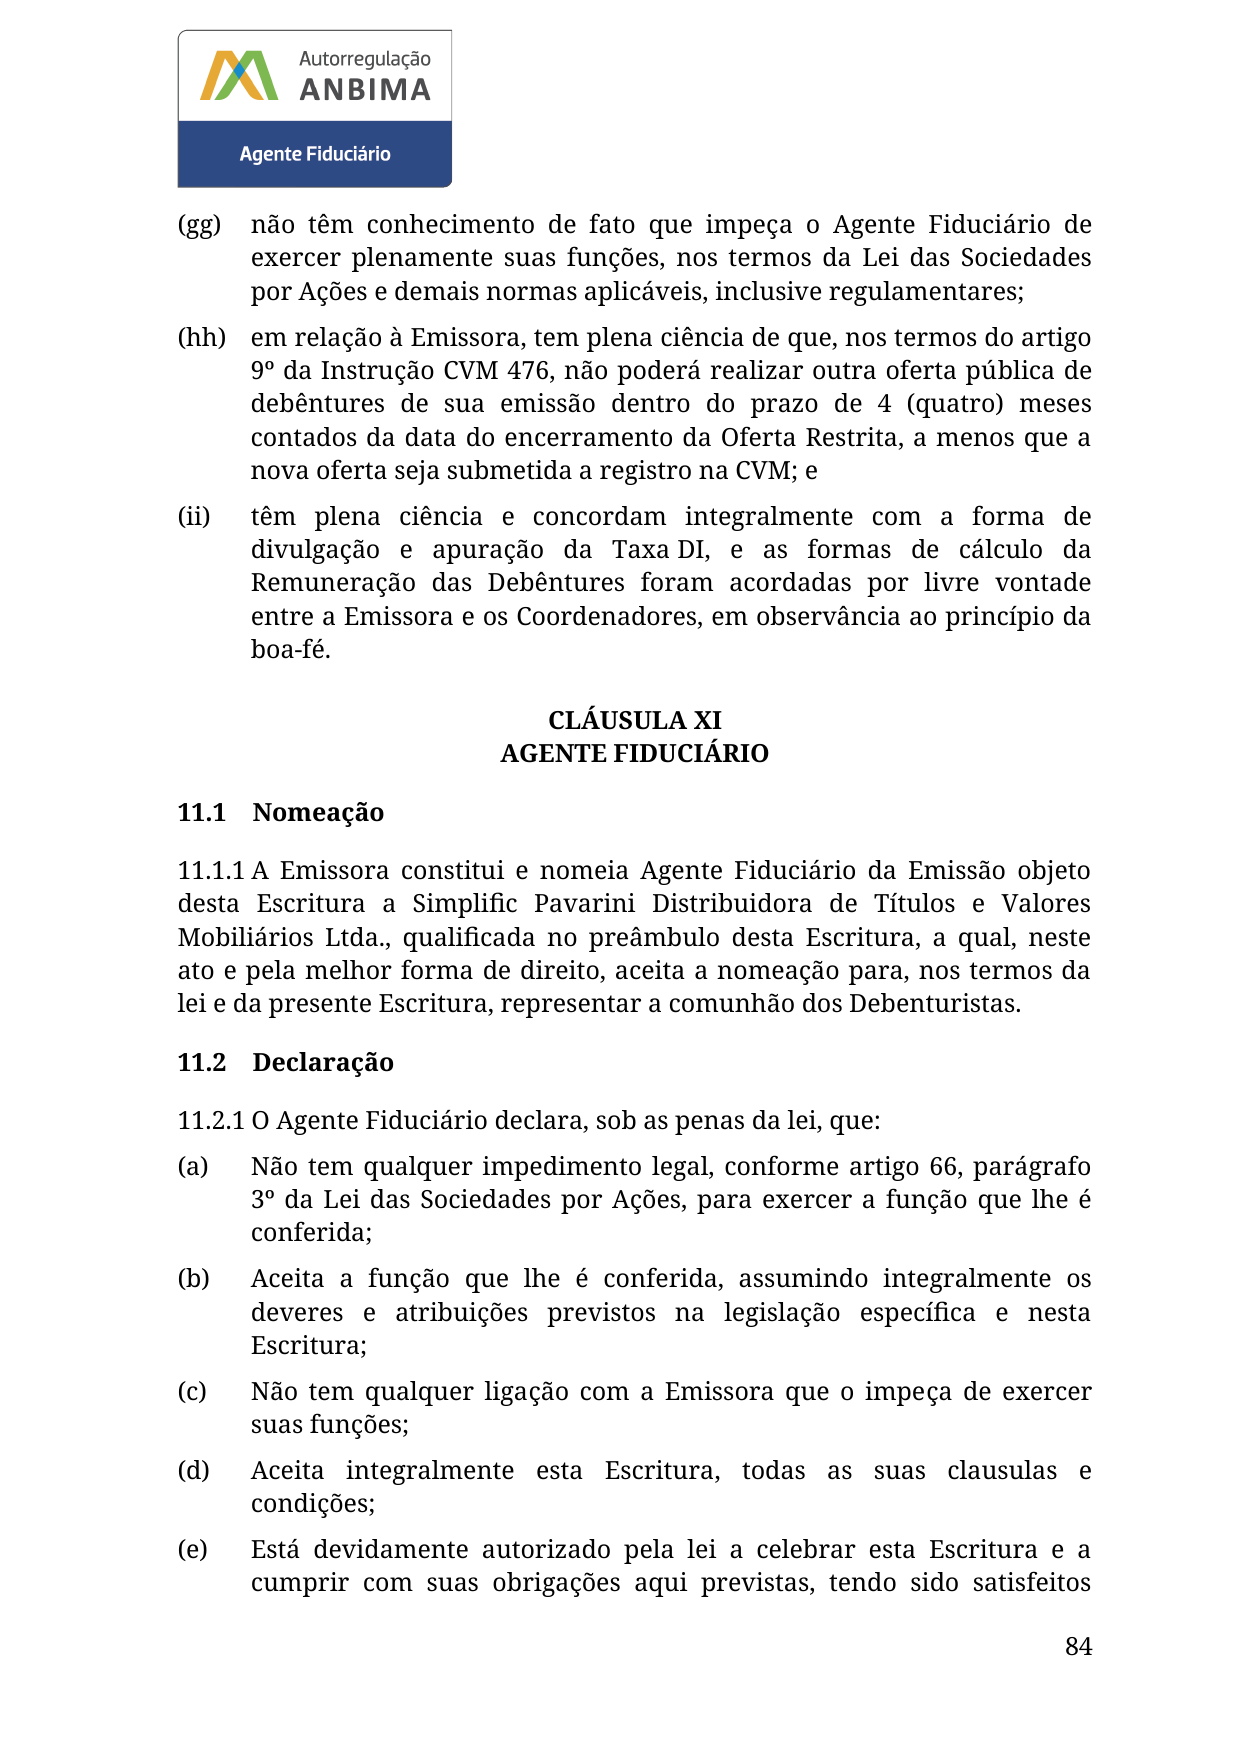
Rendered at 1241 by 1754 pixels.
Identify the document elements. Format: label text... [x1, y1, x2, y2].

list têm plena ciência e concordam integralmente com a forma de divulgação e apuração da Taxa DI, e as formas de cálculo da Remuneração das Debêntures foram acordadas por livre vontade entre a Emissora e os Coordenadores, em observância ao princípio da boa-fé. [177, 498, 1092, 665]
list em relação à Emissora, tem plena ciência de que, nos termos do artigo 9º da Instrução CVM 476, não poderá realizar outra oferta pública de debêntures de sua emissão dentro do prazo de 4 (quatro) meses contados da data do encerramento da Oferta Restrita, a menos que a nova oferta seja submetida a registro na CVM; e [177, 319, 1092, 486]
list não têm conhecimento de fato que impeça o Agente Fiduciário de exercer plenamente suas funções, nos termos da Lei das Sociedades por Ações e demais normas aplicáveis, inclusive regulamentares; [177, 207, 1092, 307]
list A Emissora constitui e nomeia Agente Fiduciário da Emissão objeto desta Escritura a Simplific Pavarini Distribuidora de Títulos e Valores Mobiliários Ltda., qualificada no preâmbulo desta Escritura, a qual, neste ato e pela melhor forma de direito, aceita a nomeação para, nos termos da lei e da presente Escritura, representar a comunhão dos Debenturistas. [177, 853, 1092, 1019]
list Aceita a função que lhe é conferida, assumindo integralmente os deveres e atribuições previstos na legislação específica e nesta Escritura; [177, 1261, 1092, 1361]
text CLÁUSULA XI AGENTE FIDUCIÁRIO [177, 703, 1092, 769]
list Não tem qualquer impedimento legal, conforme artigo 66, parágrafo 3º da Lei das Sociedades por Ações, para exercer a função que lhe é conferida; [177, 1148, 1092, 1248]
list Declaração [177, 1044, 1092, 1078]
list Aceita integralmente esta Escritura, todas as suas clausulas e condições; [177, 1453, 1092, 1519]
picture [177, 29, 453, 188]
list Nomeação [177, 794, 1092, 828]
list O Agente Fiduciário declara, sob as penas da lei, que: [177, 1103, 1092, 1136]
list Não tem qualquer ligação com a Emissora que o impeça de exercer suas funções; [177, 1373, 1092, 1440]
